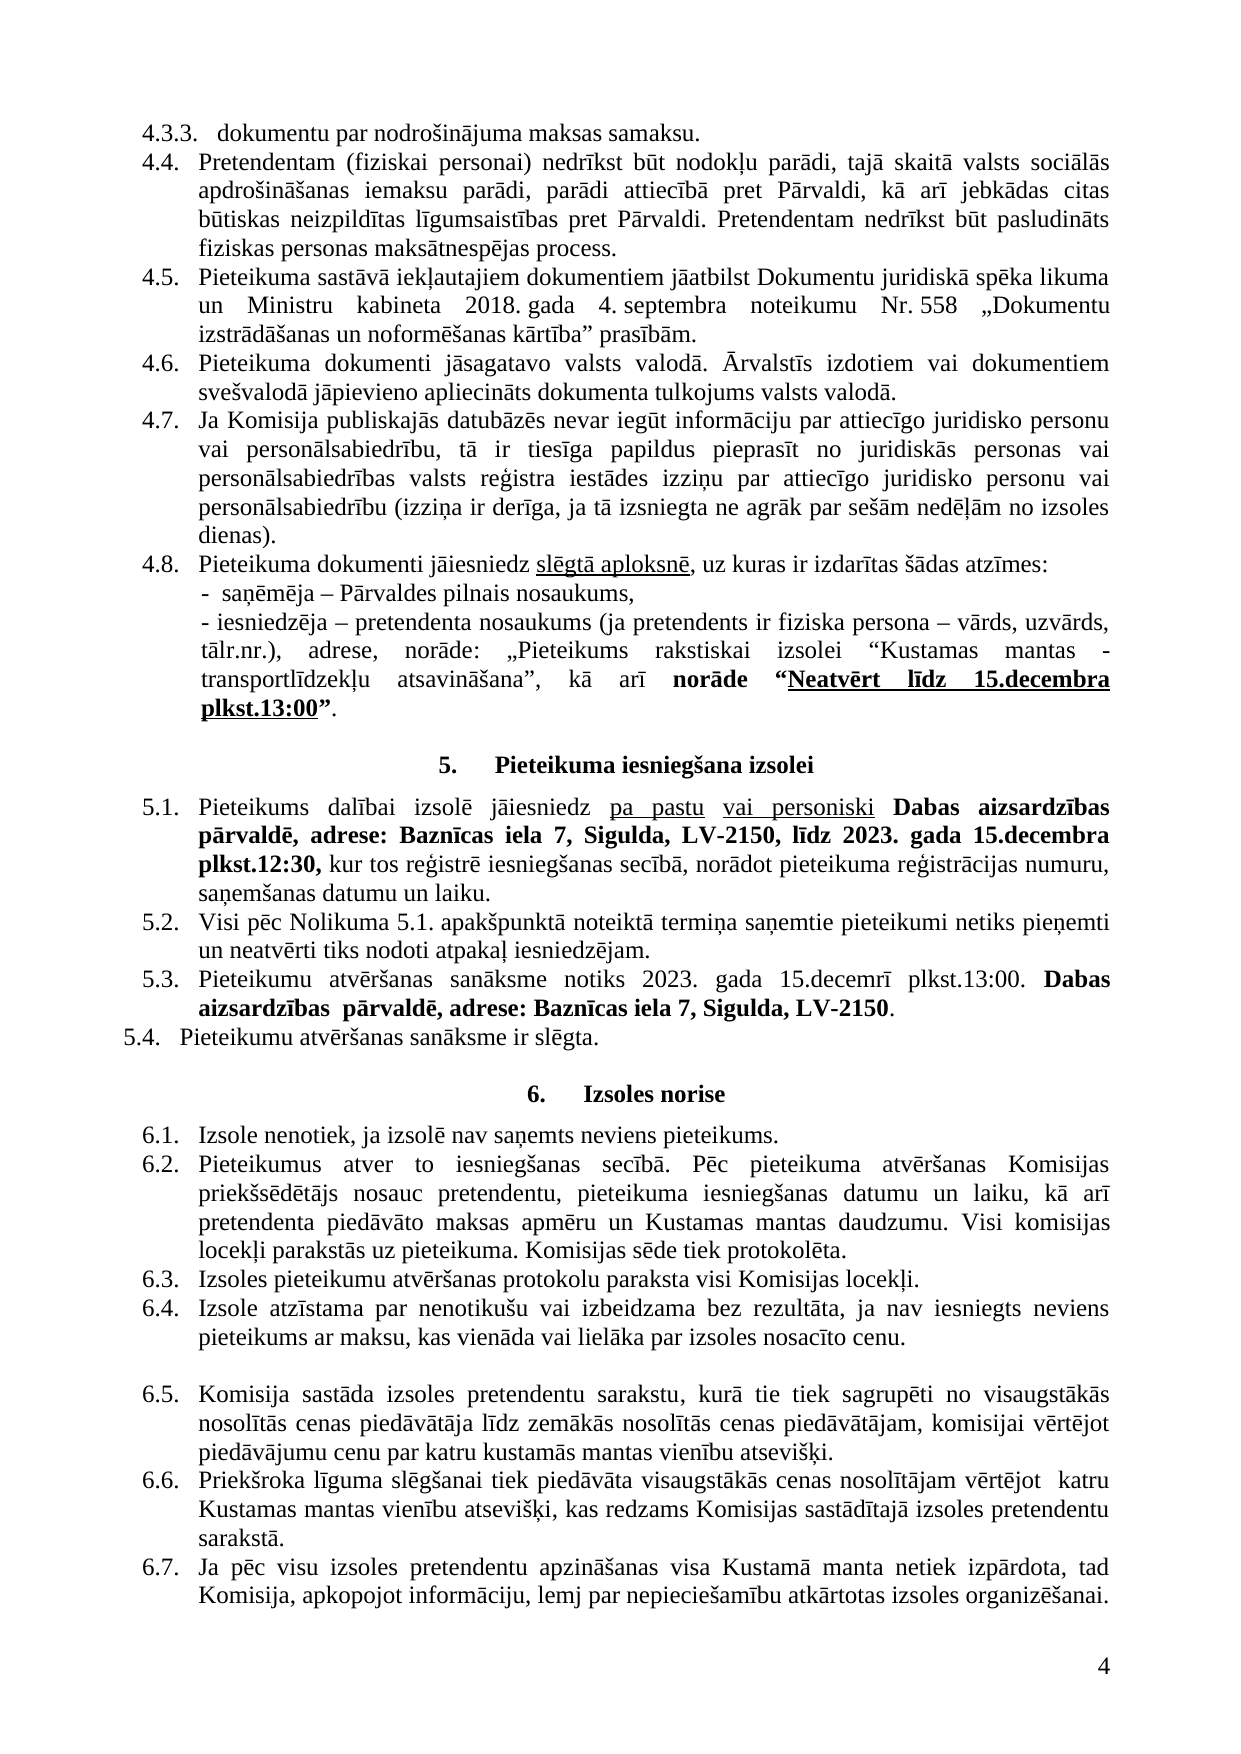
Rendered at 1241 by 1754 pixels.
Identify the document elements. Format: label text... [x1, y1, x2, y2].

list Pieteikumus atver to iesniegšanas secībā. Pēc pieteikuma atvēršanas Komisijas priekšsēdētājs nosauc pretendentu, pieteikuma iesniegšanas datumu un laiku, kā arī pretendenta piedāvāto maksas apmēru un Kustamas mantas daudzumu. Visi komisijas locekļi parakstās uz pieteikuma. Komisijas sēde tiek protokolēta. [142, 1149, 1110, 1264]
list Priekšroka līguma slēgšanai tiek piedāvāta visaugstākās cenas nosolītājam vērtējot katru Kustamas mantas vienību atsevišķi, kas redzams Komisijas sastādītajā izsoles pretendentu sarakstā. [142, 1466, 1110, 1552]
list Pieteikuma dokumenti jāiesniedz slēgtā aploksnē, uz kuras ir izdarītas šādas atzīmes: [142, 549, 1110, 578]
list Pieteikuma iesniegšana izsolei [142, 751, 1110, 779]
list Pieteikumu atvēršanas sanāksme notiks 2023. gada 15.decemrī plkst.13:00. Dabas aizsardzības pārvaldē, adrese: Baznīcas iela 7, Sigulda, LV-2150. [142, 964, 1110, 1022]
list Pretendentam (fiziskai personai) nedrīkst būt nodokļu parādi, tajā skaitā valsts sociālās apdrošināšanas iemaksu parādi, parādi attiecībā pret Pārvaldi, kā arī jebkādas citas būtiskas neizpildītas līgumsaistības pret Pārvaldi. Pretendentam nedrīkst būt pasludināts fiziskas personas maksātnespējas process. [142, 147, 1110, 262]
list Pieteikumu atvēršanas sanāksme ir slēgta. [123, 1022, 1110, 1051]
list Izsole nenotiek, ja izsolē nav saņemts neviens pieteikums. [142, 1121, 1110, 1149]
list Izsoles norise [142, 1079, 1110, 1108]
list Izsoles pieteikumu atvēršanas protokolu paraksta visi Komisijas locekļi. [142, 1264, 1110, 1293]
text - saņēmēja – Pārvaldes pilnais nosaukums, [201, 578, 1110, 607]
list Visi pēc Nolikuma 5.1. apakšpunktā noteiktā termiņa saņemtie pieteikumi netiks pieņemti un neatvērti tiks nodoti atpakaļ iesniedzējam. [142, 907, 1110, 964]
list dokumentu par nodrošinājuma maksas samaksu. [142, 118, 1110, 147]
list Pieteikuma dokumenti jāsagatavo valsts valodā. Ārvalstīs izdotiem vai dokumentiem svešvalodā jāpievieno apliecināts dokumenta tulkojums valsts valodā. [142, 348, 1110, 406]
list Izsole atzīstama par nenotikušu vai izbeidzama bez rezultāta, ja nav iesniegts neviens pieteikums ar maksu, kas vienāda vai lielāka par izsoles nosacīto cenu. [142, 1293, 1110, 1351]
text - iesniedzēja – pretendenta nosaukums (ja pretendents ir fiziska persona – vārds, uzvārds, tālr.nr.), adrese, norāde: „Pieteikums rakstiskai izsolei “Kustamas mantas - transportlīdzekļu atsavināšana”, kā arī norāde “Neatvērt līdz 15.decembra plkst.13:00”. [201, 607, 1110, 722]
list Ja Komisija publiskajās datubāzēs nevar iegūt informāciju par attiecīgo juridisko personu vai personālsabiedrību, tā ir tiesīga papildus pieprasīt no juridiskās personas vai personālsabiedrības valsts reģistra iestādes izziņu par attiecīgo juridisko personu vai personālsabiedrību (izziņa ir derīga, ja tā izsniegta ne agrāk par sešām nedēļām no izsoles dienas). [142, 406, 1110, 549]
list Ja pēc visu izsoles pretendentu apzināšanas visa Kustamā manta netiek izpārdota, tad Komisija, apkopojot informāciju, lemj par nepieciešamību atkārtotas izsoles organizēšanai. [142, 1552, 1110, 1609]
list Komisija sastāda izsoles pretendentu sarakstu, kurā tie tiek sagrupēti no visaugstākās nosolītās cenas piedāvātāja līdz zemākās nosolītās cenas piedāvātājam, komisijai vērtējot piedāvājumu cenu par katru kustamās mantas vienību atsevišķi. [142, 1379, 1110, 1466]
list Pieteikuma sastāvā iekļautajiem dokumentiem jāatbilst Dokumentu juridiskā spēka likuma un Ministru kabineta 2018. gada 4. septembra noteikumu Nr. 558 „Dokumentu izstrādāšanas un noformēšanas kārtība” prasībām. [142, 262, 1110, 348]
list Pieteikums dalībai izsolē jāiesniedz pa pastu vai personiski Dabas aizsardzības pārvaldē, adrese: Baznīcas iela 7, Sigulda, LV-2150, līdz 2023. gada 15.decembra plkst.12:30, kur tos reģistrē iesniegšanas secībā, norādot pieteikuma reģistrācijas numuru, saņemšanas datumu un laiku. [142, 792, 1110, 907]
